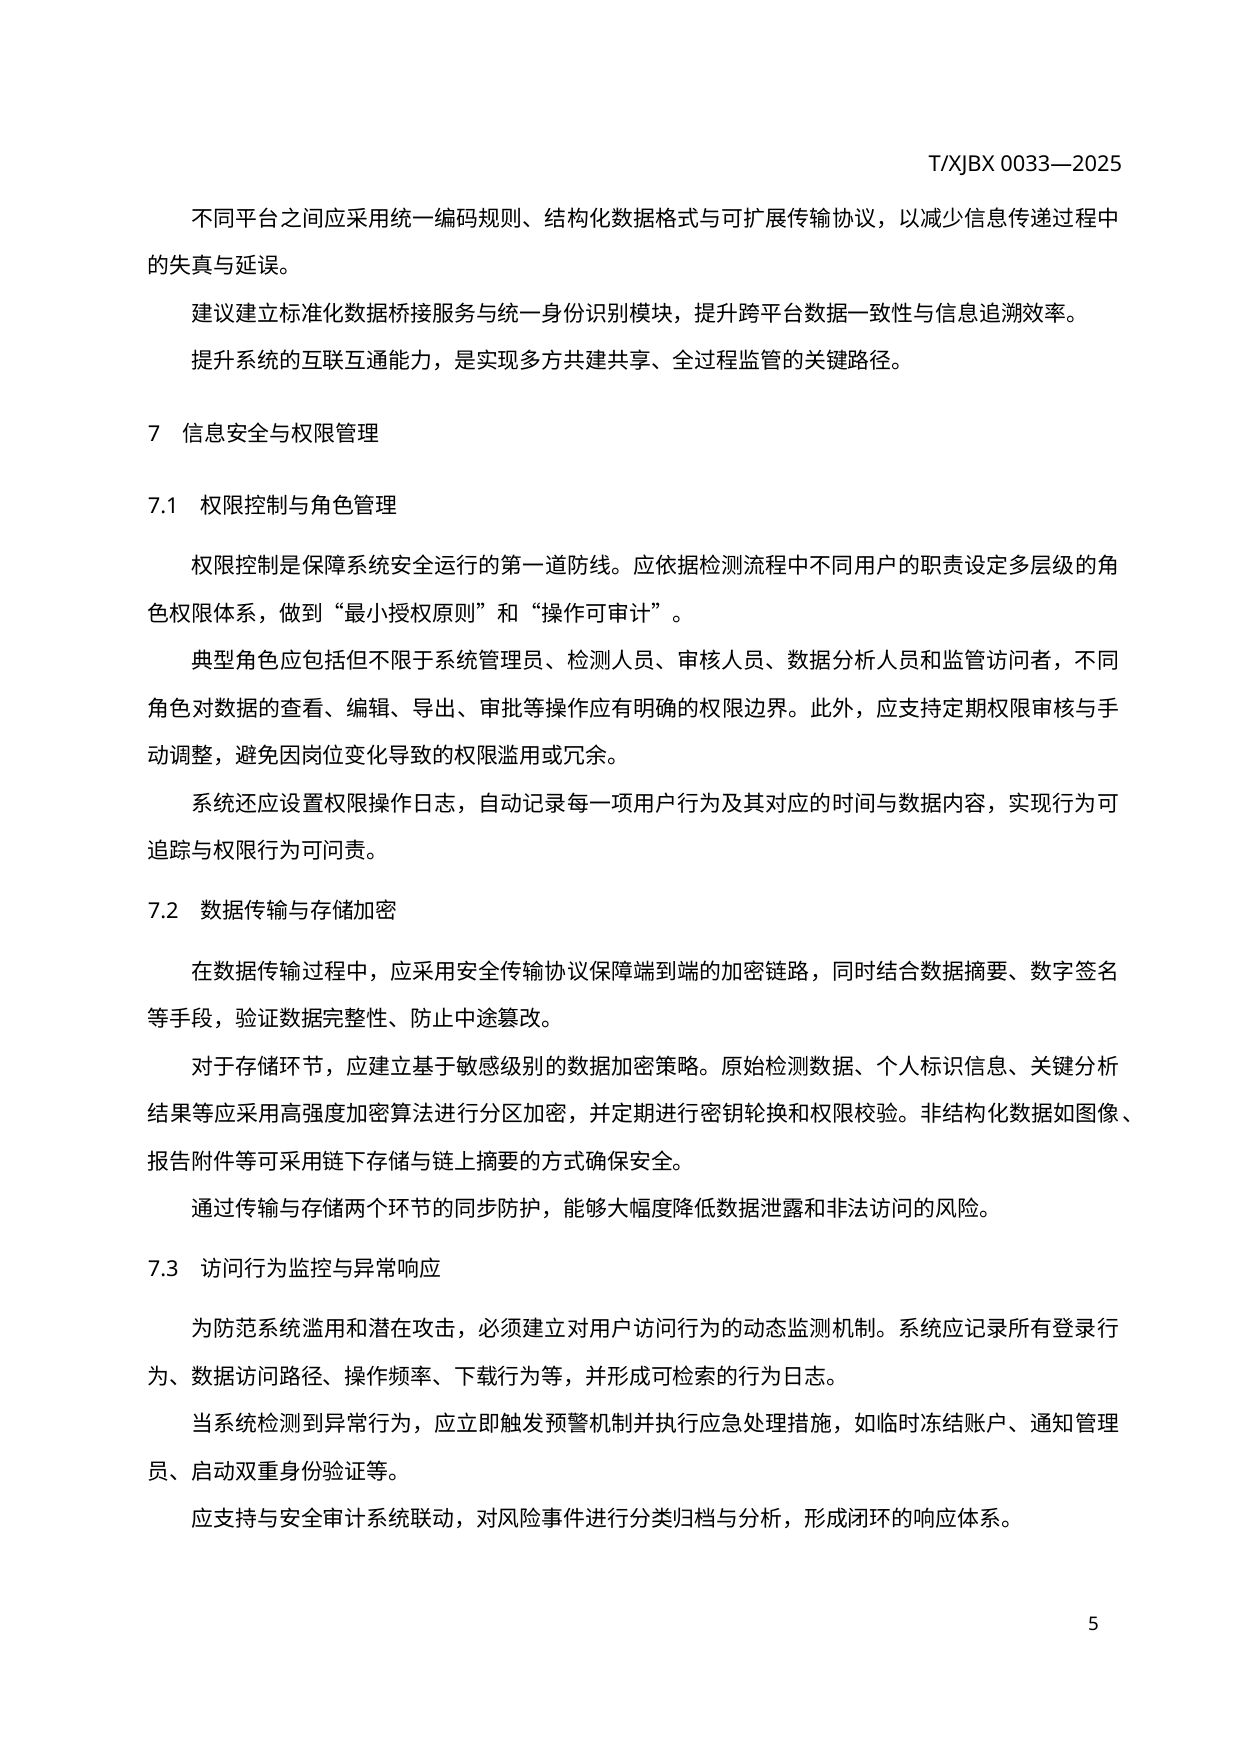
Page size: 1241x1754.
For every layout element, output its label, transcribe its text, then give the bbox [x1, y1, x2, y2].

text 对于存储环节，应建立基于敏感级别的数据加密策略。原始检测数据、个人标识信息、关键分析结果等应采用高强度加密算法进行分区加密，并定期进行密钥轮换和权限校验。非结构化数据如图像、报告附件等可采用链下存储与链上摘要的方式确保安全。 [148, 1049, 1122, 1175]
text 通过传输与存储两个环节的同步防护，能够大幅度降低数据泄露和非法访问的风险。 [148, 1191, 1122, 1223]
text 不同平台之间应采用统一编码规则、结构化数据格式与可扩展传输协议，以减少信息传递过程中的失真与延误。 [148, 201, 1122, 280]
text 数据传输与存储加密 [148, 893, 1122, 925]
text 信息安全与权限管理 [148, 416, 1122, 448]
text 建议建立标准化数据桥接服务与统一身份识别模块，提升跨平台数据一致性与信息追溯效率。 [148, 296, 1122, 327]
text 提升系统的互联互通能力，是实现多方共建共享、全过程监管的关键路径。 [148, 343, 1122, 375]
text 当系统检测到异常行为，应立即触发预警机制并执行应急处理措施，如临时冻结账户、通知管理员、启动双重身份验证等。 [148, 1406, 1122, 1485]
text 系统还应设置权限操作日志，自动记录每一项用户行为及其对应的时间与数据内容，实现行为可追踪与权限行为可问责。 [148, 786, 1122, 865]
text 典型角色应包括但不限于系统管理员、检测人员、审核人员、数据分析人员和监管访问者，不同角色对数据的查看、编辑、导出、审批等操作应有明确的权限边界。此外，应支持定期权限审核与手动调整，避免因岗位变化导致的权限滥用或冗余。 [148, 643, 1122, 770]
text 在数据传输过程中，应采用安全传输协议保障端到端的加密链路，同时结合数据摘要、数字签名等手段，验证数据完整性、防止中途篡改。 [148, 954, 1122, 1033]
text 为防范系统滥用和潜在攻击，必须建立对用户访问行为的动态监测机制。系统应记录所有登录行为、数据访问路径、操作频率、下载行为等，并形成可检索的行为日志。 [148, 1311, 1122, 1390]
text 权限控制是保障系统安全运行的第一道防线。应依据检测流程中不同用户的职责设定多层级的角色权限体系，做到“最小授权原则”和“操作可审计”。 [148, 548, 1122, 628]
text 访问行为监控与异常响应 [148, 1251, 1122, 1283]
text 权限控制与角色管理 [148, 488, 1122, 520]
text 应支持与安全审计系统联动，对风险事件进行分类归档与分析，形成闭环的响应体系。 [148, 1501, 1122, 1533]
